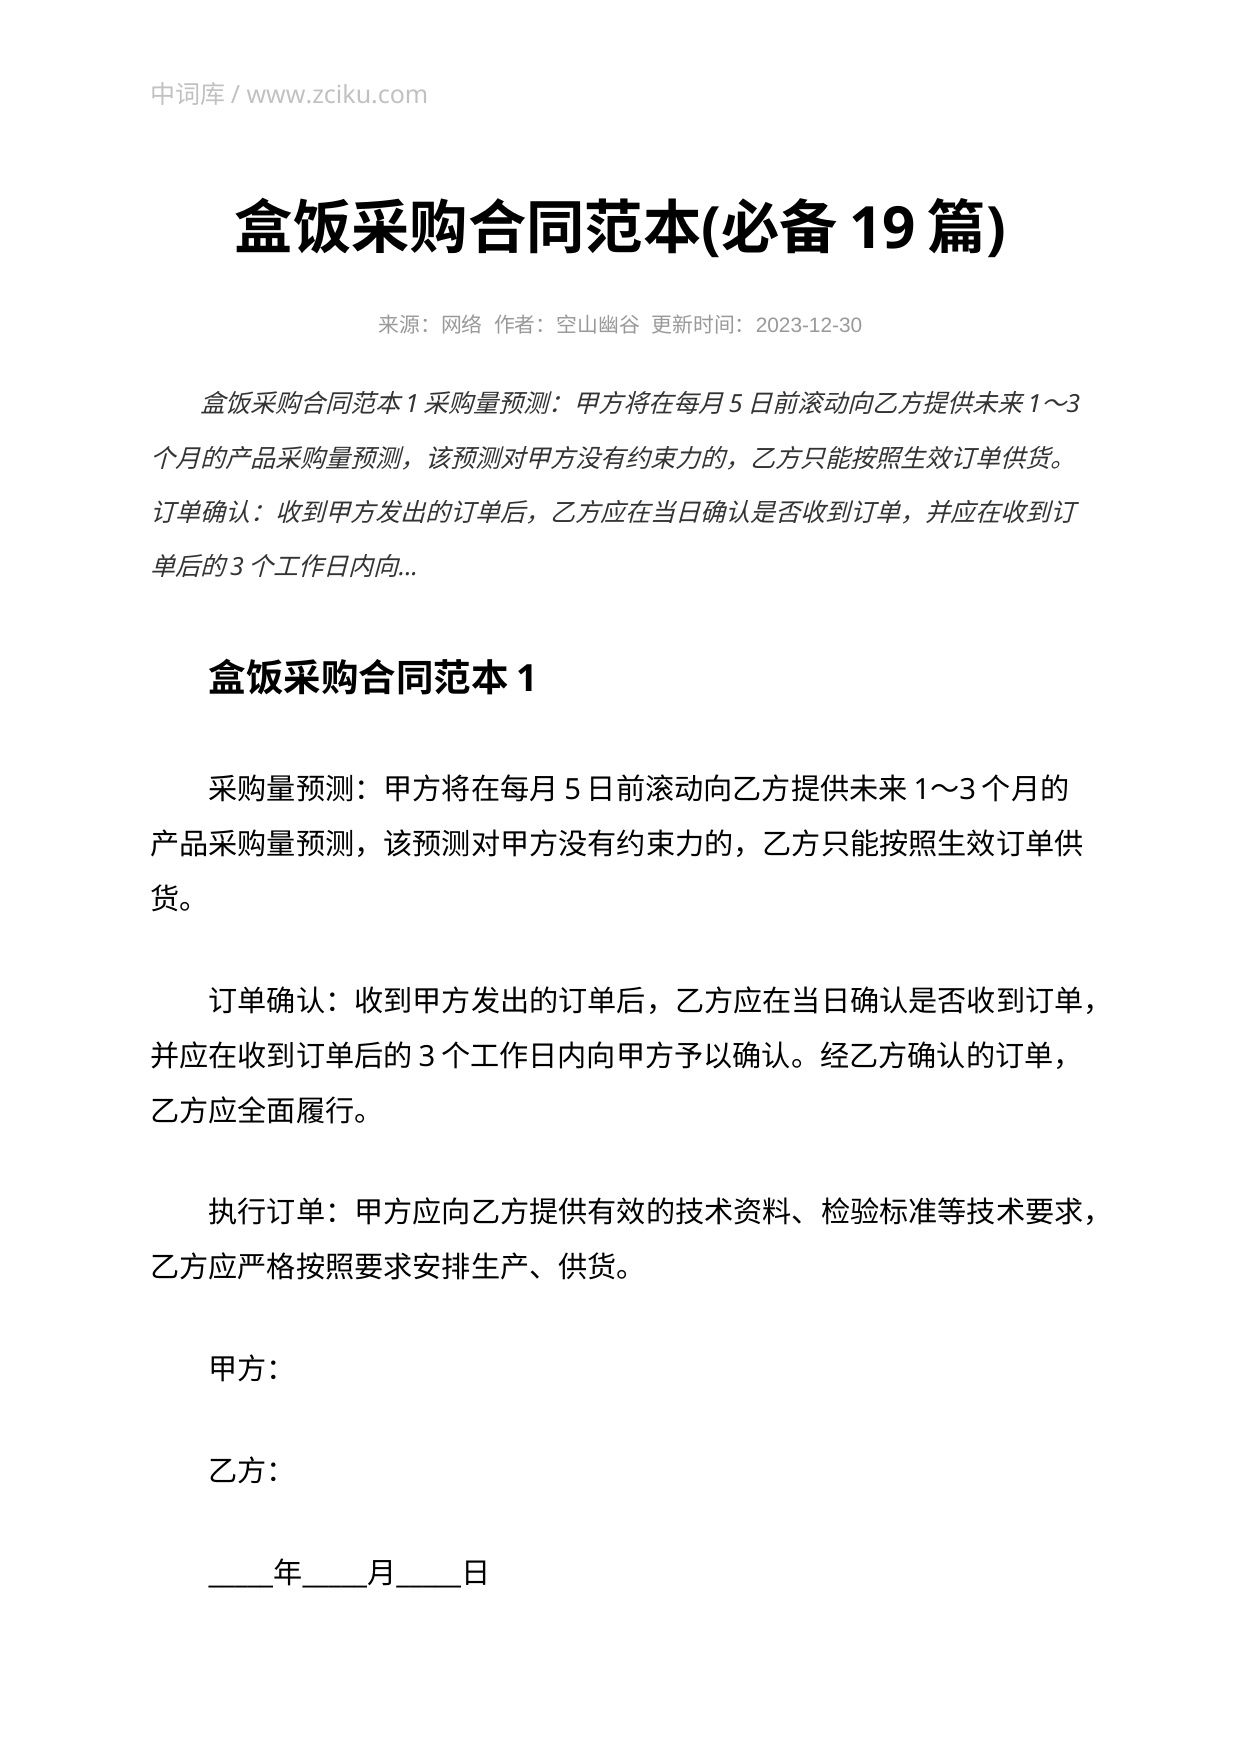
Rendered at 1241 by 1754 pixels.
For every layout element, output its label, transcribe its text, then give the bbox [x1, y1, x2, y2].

text 采购量预测：甲方将在每月5日前滚动向乙方提供未来1～3个月的产品采购量预测，该预测对甲方没有约束力的，乙方只能按照生效订单供货。 [150, 766, 1090, 918]
text 来源：网络 作者：空山幽谷 更新时间：2023-12-30 [150, 313, 1090, 337]
text 盒饭采购合同范本1 [150, 648, 1090, 703]
text 订单确认：收到甲方发出的订单后，乙方应在当日确认是否收到订单，并应在收到订单后的3个工作日内向甲方予以确认。经乙方确认的订单，乙方应全面履行。 [150, 977, 1090, 1129]
subtitle 盒饭采购合同范本(必备19篇) [150, 181, 1090, 266]
text 执行订单：甲方应向乙方提供有效的技术资料、检验标准等技术要求，乙方应严格按照要求安排生产、供货。 [150, 1189, 1090, 1286]
text _____年_____月_____日 [150, 1549, 1090, 1592]
text 盒饭采购合同范本1采购量预测：甲方将在每月5日前滚动向乙方提供未来1～3个月的产品采购量预测，该预测对甲方没有约束力的，乙方只能按照生效订单供货。订单确认：收到甲方发出的订单后，乙方应在当日确认是否收到订单，并应在收到订单后的3个工作日内向... [150, 384, 1090, 583]
text 甲方： [150, 1346, 1090, 1388]
text 乙方： [150, 1447, 1090, 1490]
